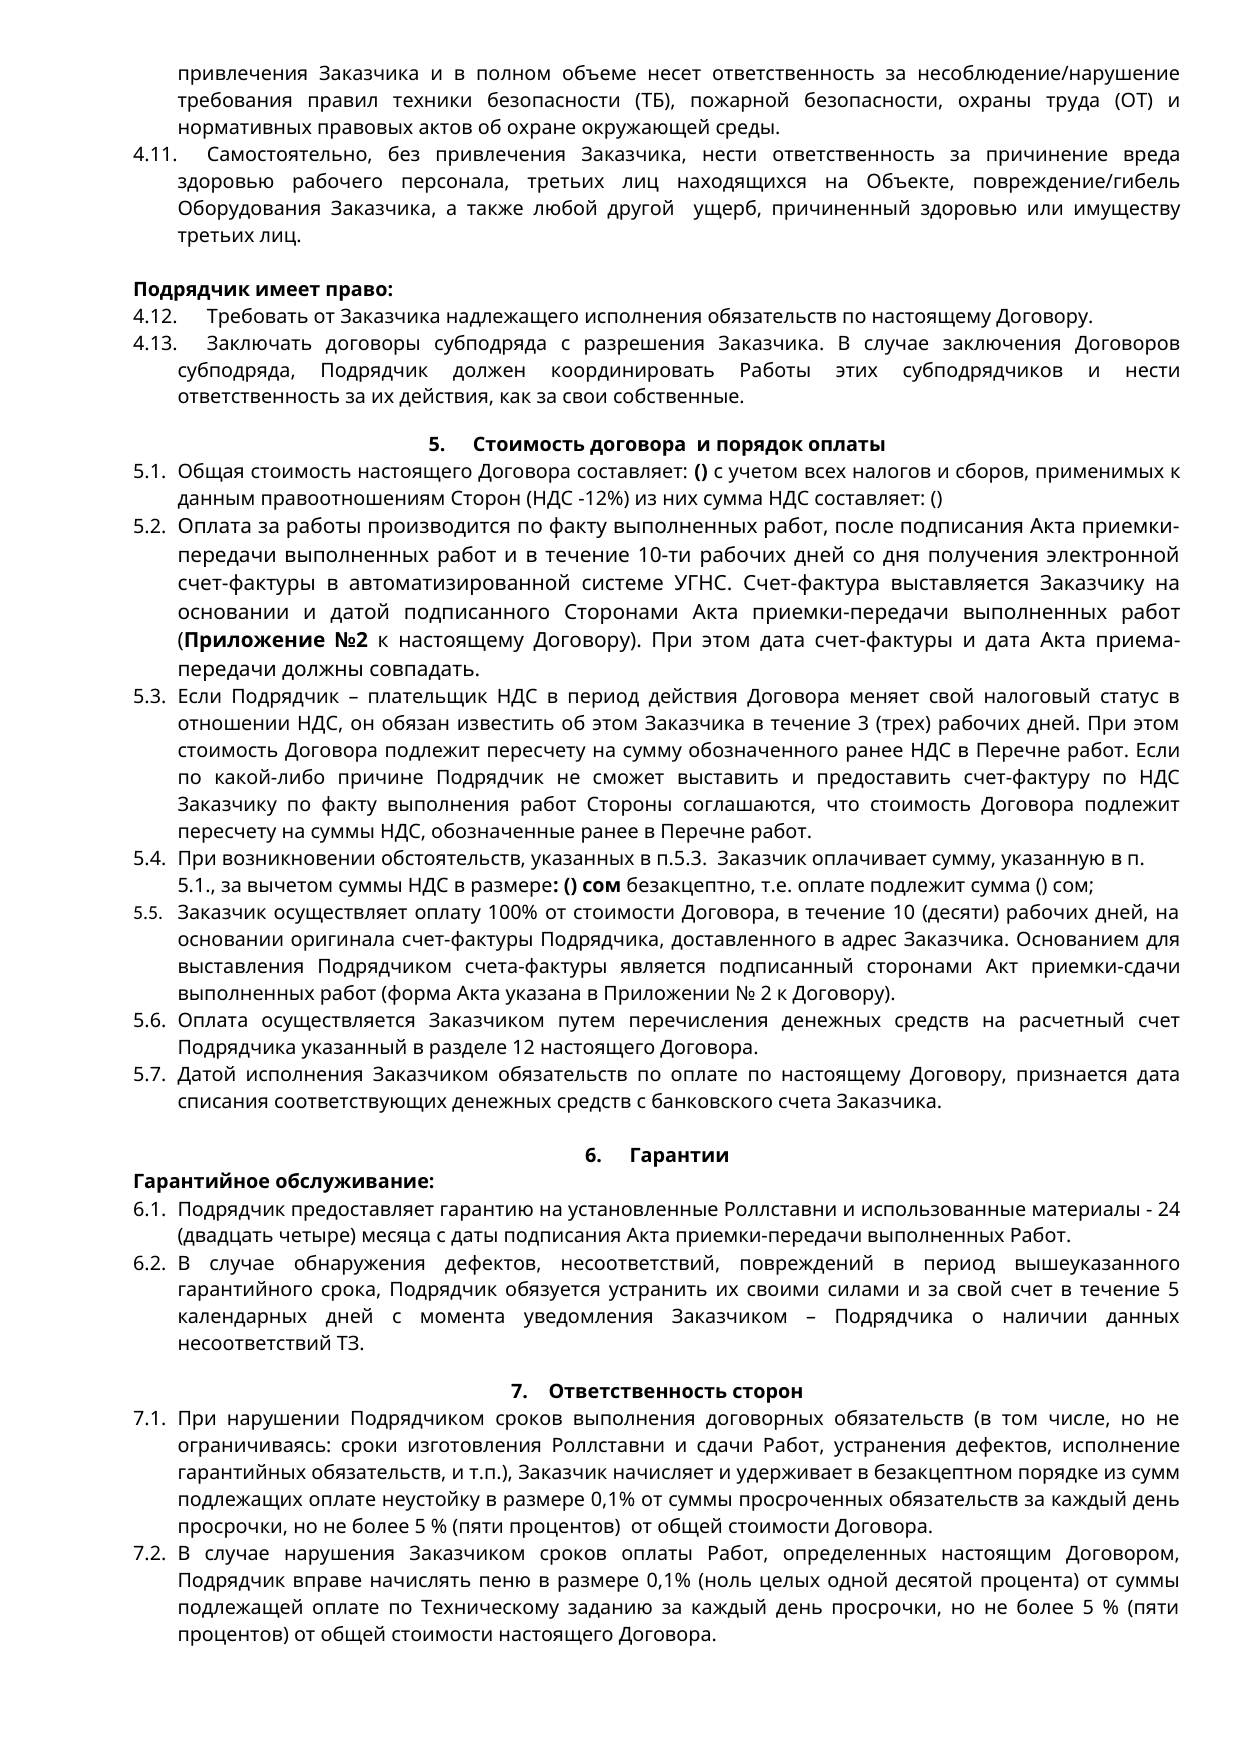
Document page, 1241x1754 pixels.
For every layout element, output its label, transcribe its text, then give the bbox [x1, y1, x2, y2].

list Самостоятельно, без привлечения Заказчика, нести ответственность за причинение вреда здоровью рабочего персонала, третьих лиц находящихся на Объекте, повреждение/гибель Оборудования Заказчика, а также любой другой ущерб, причиненный здоровью или имуществу третьих лиц. [133, 140, 1181, 248]
list Заказчик осуществляет оплату 100% от стоимости Договора, в течение 10 (десяти) рабочих дней, на основании оригинала счет-фактуры Подрядчика, доставленного в адрес Заказчика. Основанием для выставления Подрядчиком счета-фактуры является подписанный сторонами Акт приемки-сдачи выполненных работ (форма Акта указана в Приложении № 2 к Договору). [133, 898, 1181, 1006]
list Оплата за работы производится по факту выполненных работ, после подписания Акта приемки-передачи выполненных работ и в течение 10-ти рабочих дней со дня получения электронной счет-фактуры в автоматизированной системе УГНС. Счет-фактура выставляется Заказчику на основании и датой подписанного Сторонами Акта приемки-передачи выполненных работ (Приложение №2 к настоящему Договору). При этом дата счет-фактуры и дата Акта приема-передачи должны совпадать. [133, 512, 1181, 682]
list В случае обнаружения дефектов, несоответствий, повреждений в период вышеуказанного гарантийного срока, Подрядчик обязуется устранить их своими силами и за свой счет в течение 5 календарных дней с момента уведомления Заказчиком – Подрядчика о наличии данных несоответствий ТЗ. [133, 1249, 1181, 1357]
list При нарушении Подрядчиком сроков выполнения договорных обязательств (в том числе, но не ограничиваясь: сроки изготовления Роллставни и сдачи Работ, устранения дефектов, исполнение гарантийных обязательств, и т.п.), Заказчик начисляет и удерживает в безакцептном порядке из сумм подлежащих оплате неустойку в размере 0,1% от суммы просроченных обязательств за каждый день просрочки, но не более 5 % (пяти процентов) от общей стоимости Договора. [133, 1404, 1181, 1539]
text Гарантийное обслуживание: [133, 1168, 1181, 1195]
list Требовать от Заказчика надлежащего исполнения обязательств по настоящему Договору. [133, 302, 1181, 329]
list Заключать договоры субподряда с разрешения Заказчика. В случае заключения Договоров субподряда, Подрядчик должен координировать Работы этих субподрядчиков и нести ответственность за их действия, как за свои собственные. [133, 329, 1181, 410]
list Стоимость договора и порядок оплаты [133, 431, 1181, 458]
list Ответственность сторон [133, 1377, 1181, 1404]
list Гарантии [133, 1141, 1181, 1168]
list Общая стоимость настоящего Договора составляет: () с учетом всех налогов и сборов, применимых к данным правоотношениям Сторон (НДС -12%) из них сумма НДС составляет: () [133, 458, 1181, 512]
list Подрядчик предоставляет гарантию на установленные Роллставни и использованные материалы - 24 (двадцать четыре) месяца с даты подписания Акта приемки-передачи выполненных Работ. [133, 1195, 1181, 1249]
text Подрядчик имеет право: [133, 275, 1181, 302]
list При возникновении обстоятельств, указанных в п.5.3. Заказчик оплачивает сумму, указанную в п. 5.1., за вычетом суммы НДС в размере: () сом безакцептно, т.е. оплате подлежит сумма () сом; [133, 844, 1181, 898]
list В случае нарушения Заказчиком сроков оплаты Работ, определенных настоящим Договором, Подрядчик вправе начислять пеню в размере 0,1% (ноль целых одной десятой процента) от суммы подлежащей оплате по Техническому заданию за каждый день просрочки, но не более 5 % (пяти процентов) от общей стоимости настоящего Договора. [133, 1539, 1181, 1647]
list Оплата осуществляется Заказчиком путем перечисления денежных средств на расчетный счет Подрядчика указанный в разделе 12 настоящего Договора. [133, 1006, 1181, 1060]
list Датой исполнения Заказчиком обязательств по оплате по настоящему Договору, признается дата списания соответствующих денежных средств с банковского счета Заказчика. [133, 1060, 1181, 1114]
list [133, 59, 1181, 140]
list Если Подрядчик – плательщик НДС в период действия Договора меняет свой налоговый статус в отношении НДС, он обязан известить об этом Заказчика в течение 3 (трех) рабочих дней. При этом стоимость Договора подлежит пересчету на сумму обозначенного ранее НДС в Перечне работ. Если по какой-либо причине Подрядчик не сможет выставить и предоставить счет-фактуру по НДС Заказчику по факту выполнения работ Стороны соглашаются, что стоимость Договора подлежит пересчету на суммы НДС, обозначенные ранее в Перечне работ. [133, 682, 1181, 844]
